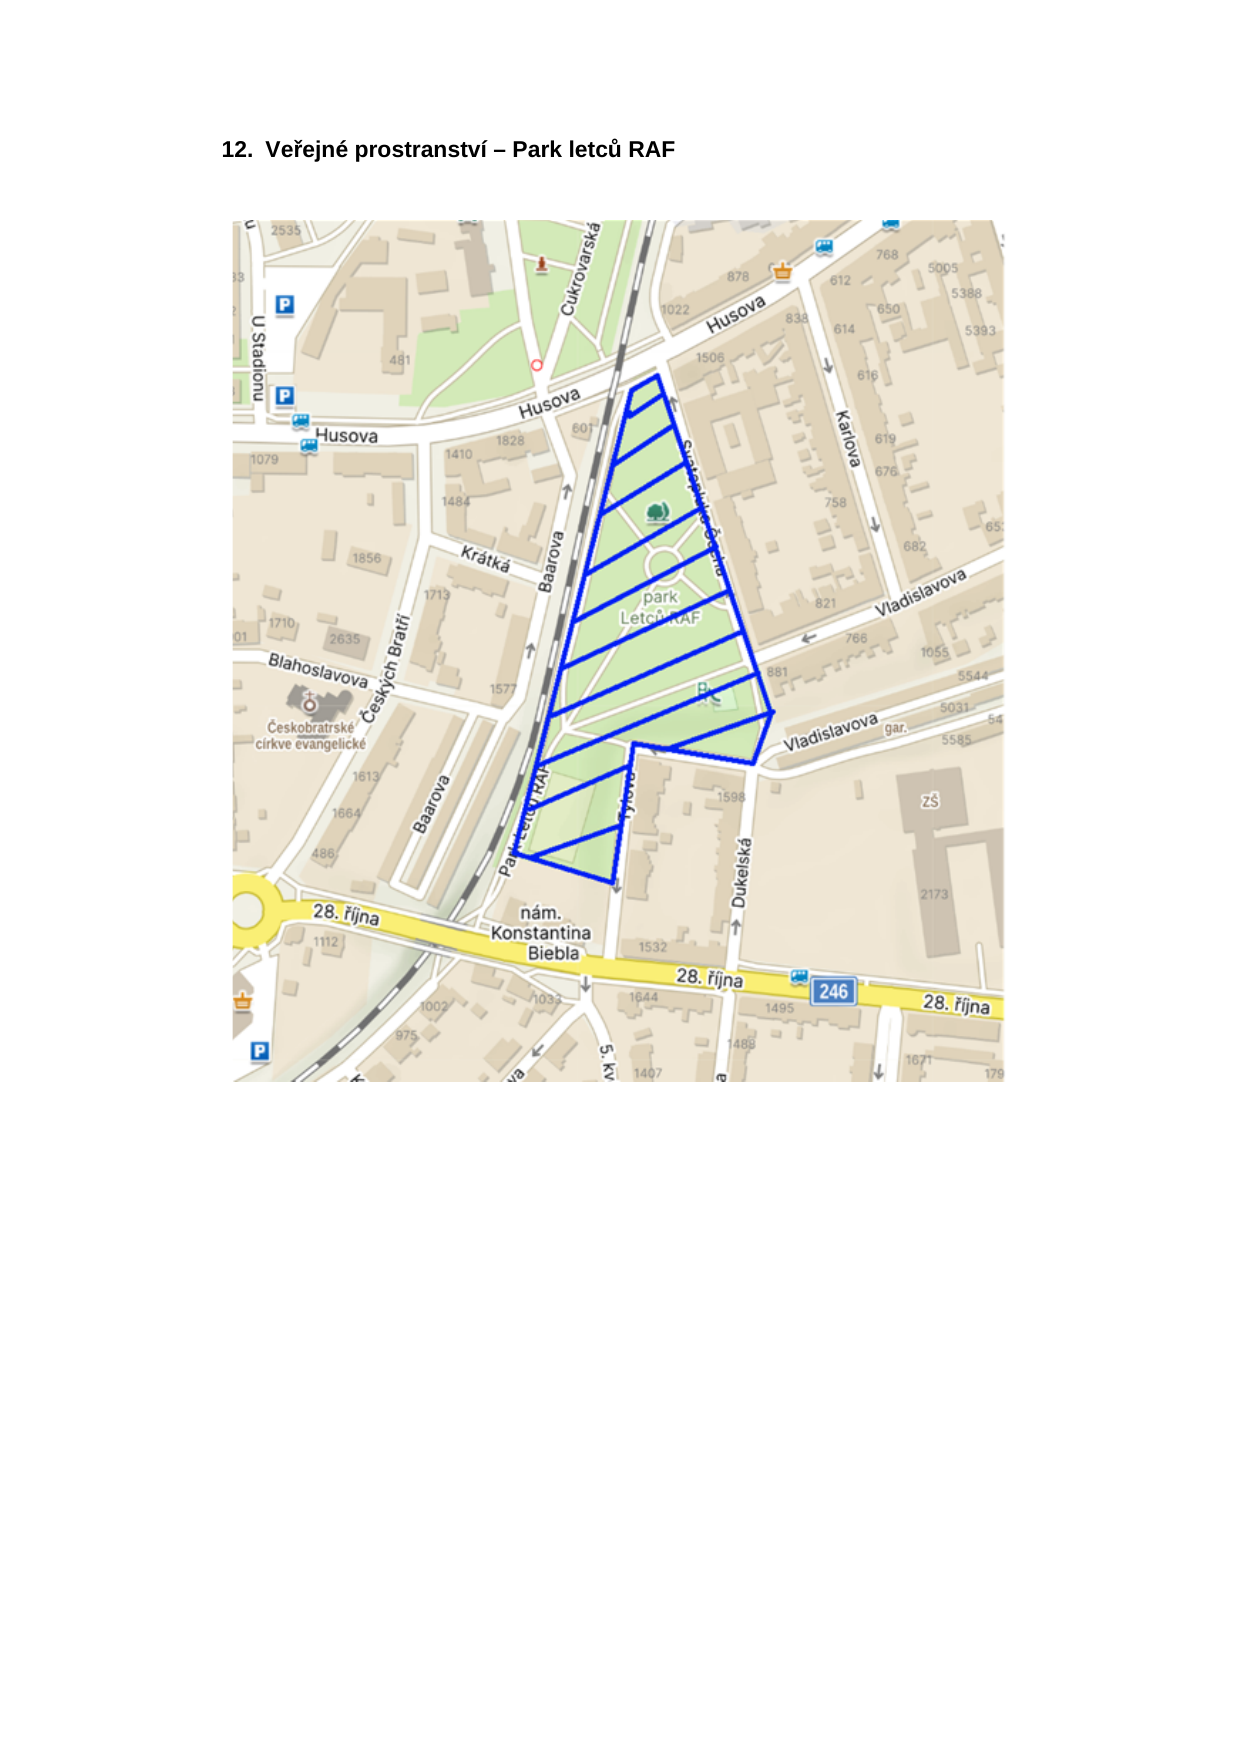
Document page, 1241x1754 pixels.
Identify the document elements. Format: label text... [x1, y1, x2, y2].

list Veřejné prostranství – Park letců RAF [221, 136, 1092, 162]
picture [232, 220, 1008, 1082]
